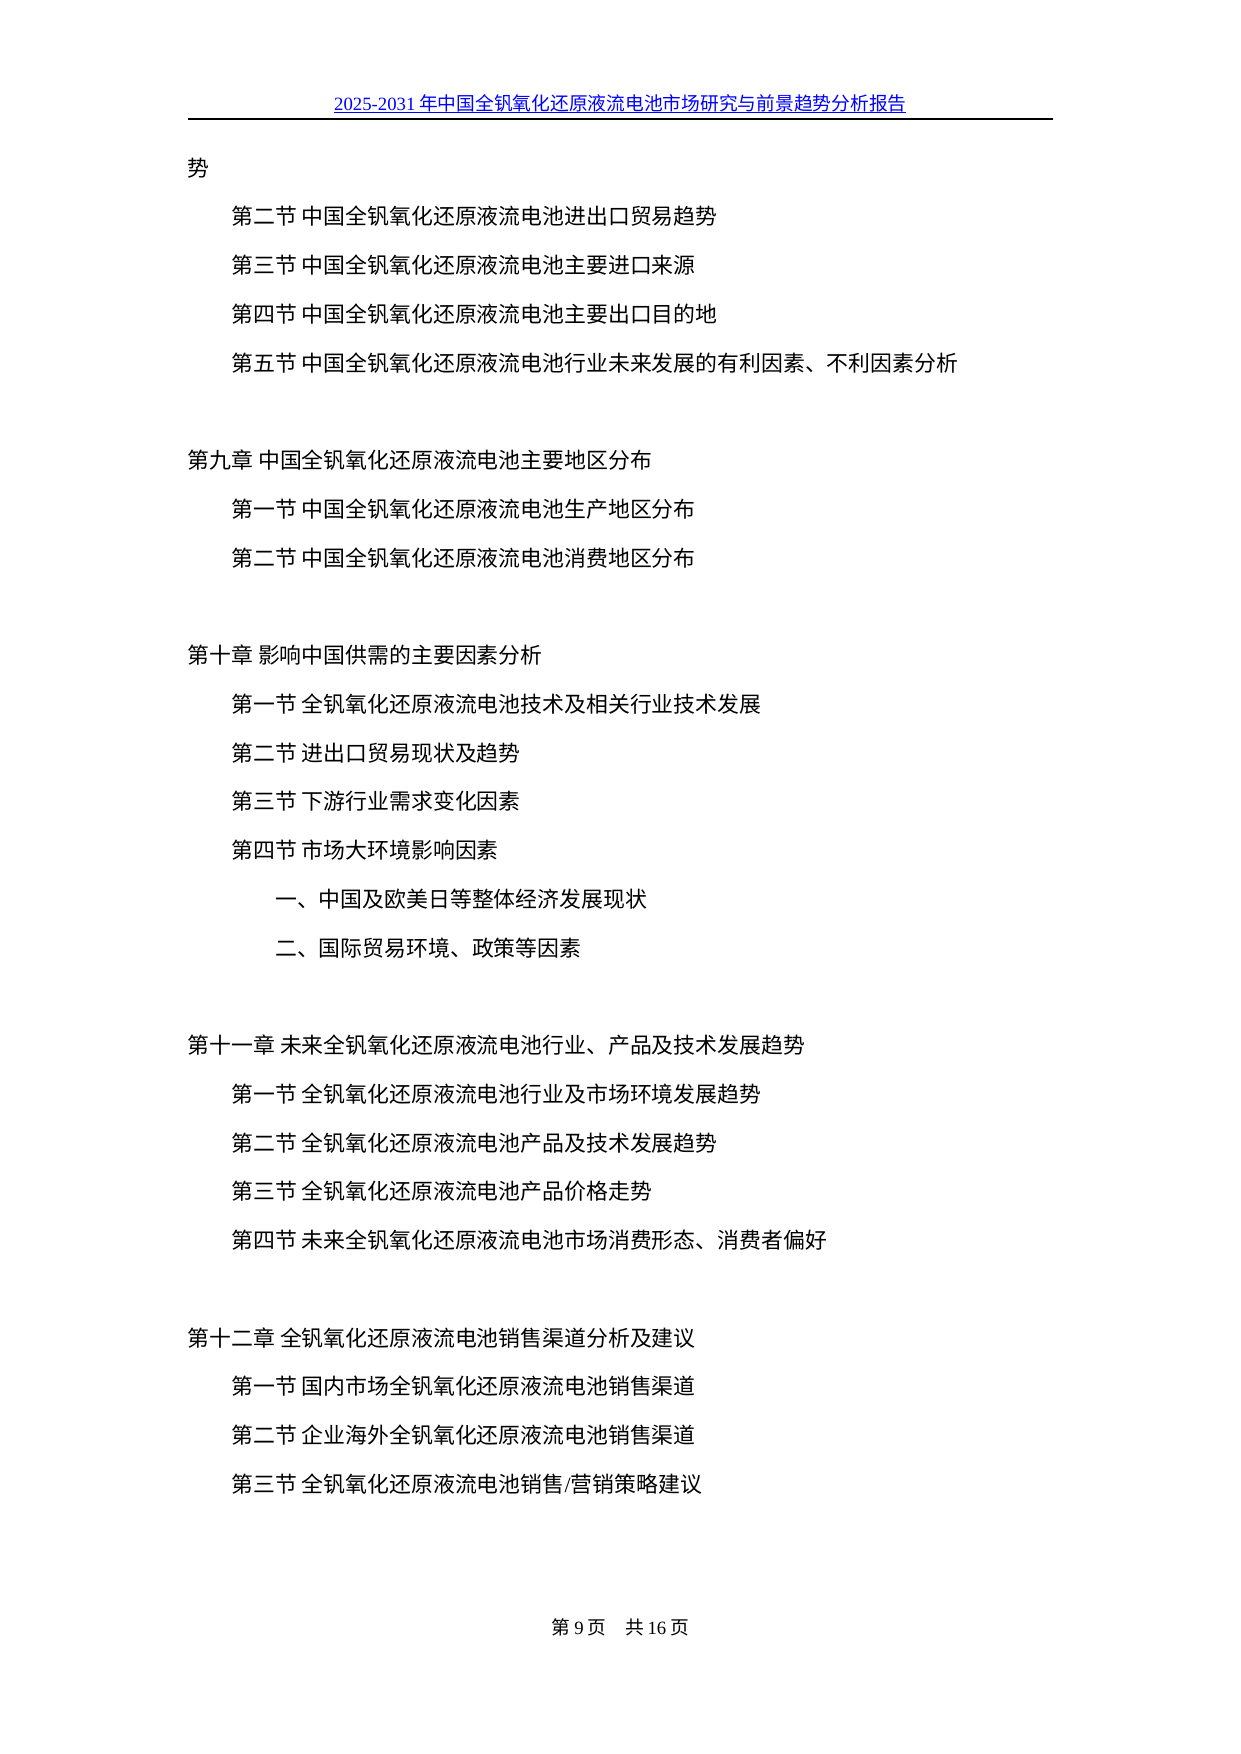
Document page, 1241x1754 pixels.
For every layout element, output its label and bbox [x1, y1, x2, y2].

text [187, 150, 1053, 1499]
